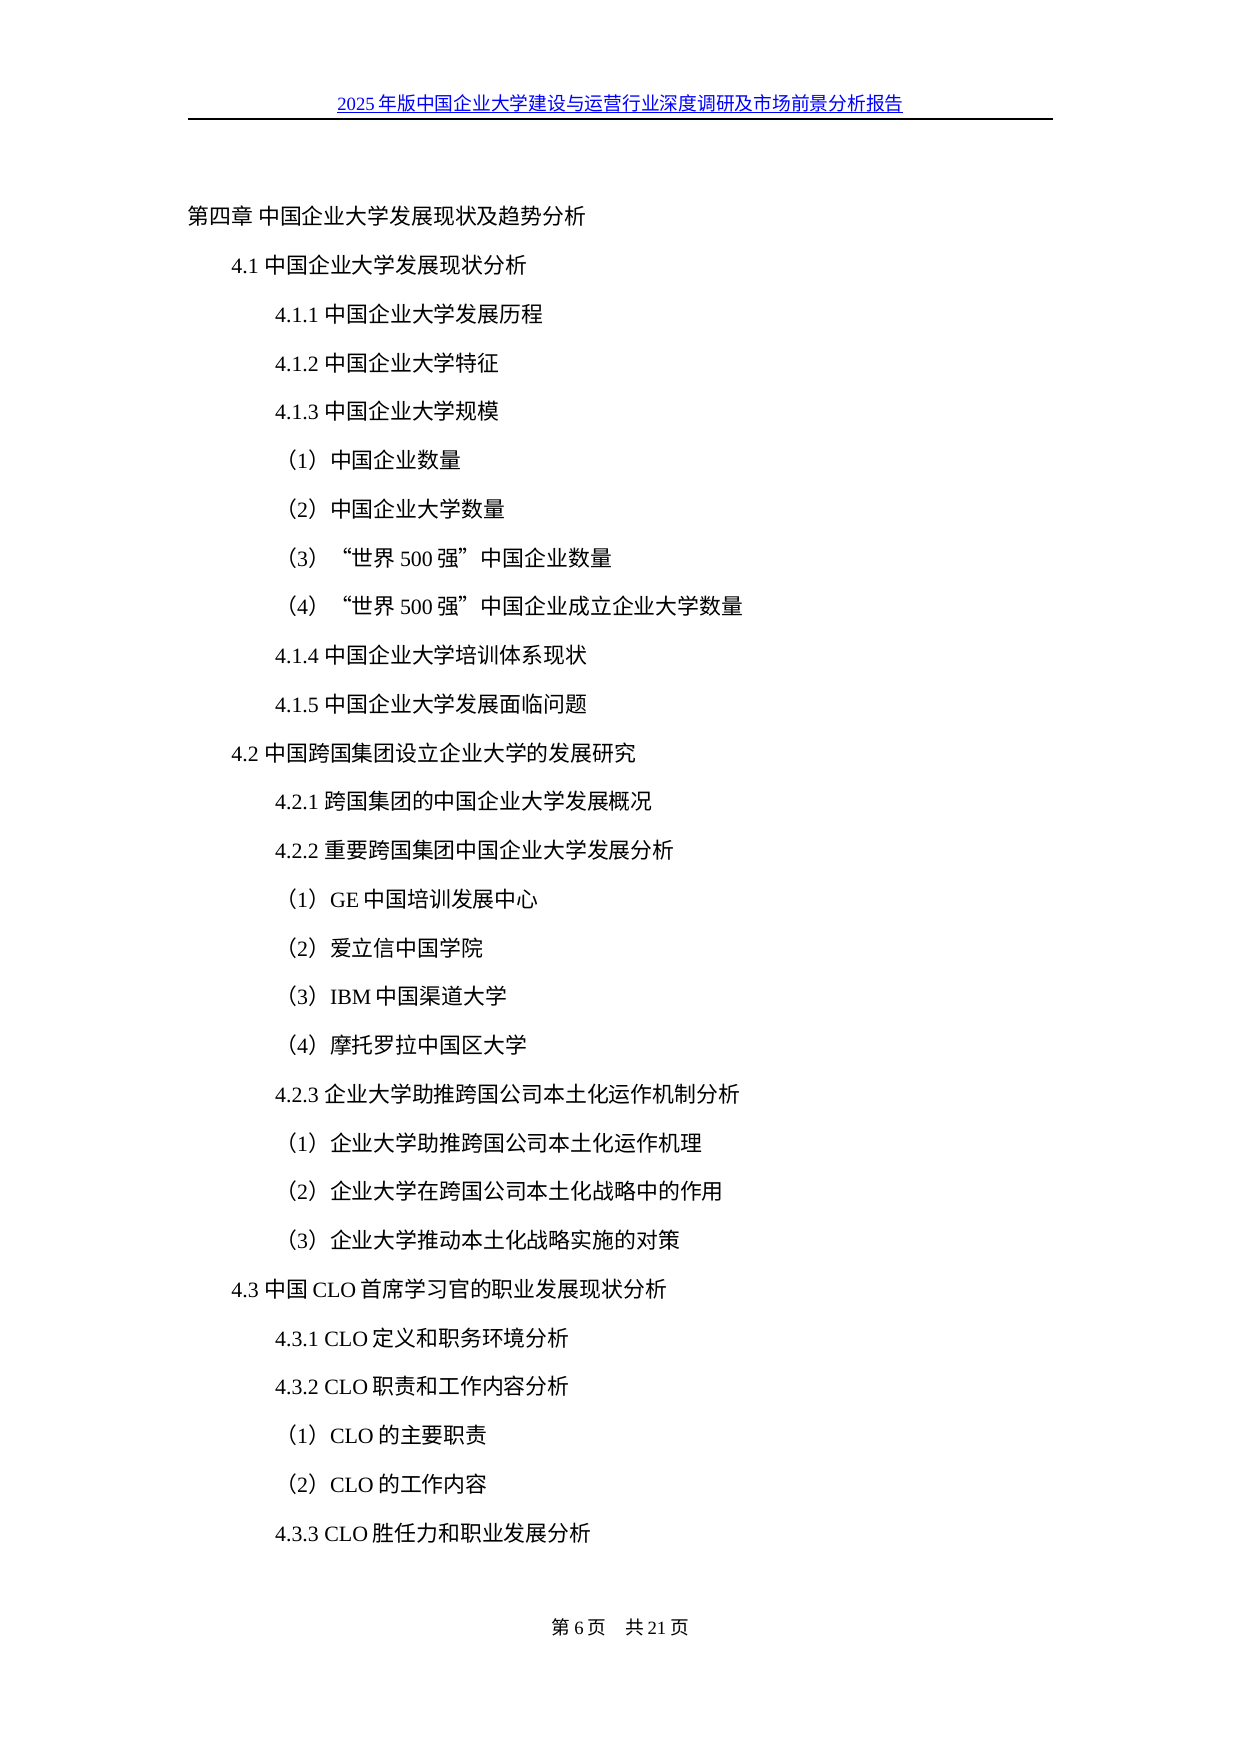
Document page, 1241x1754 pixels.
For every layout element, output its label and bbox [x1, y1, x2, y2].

text [187, 150, 1053, 1548]
